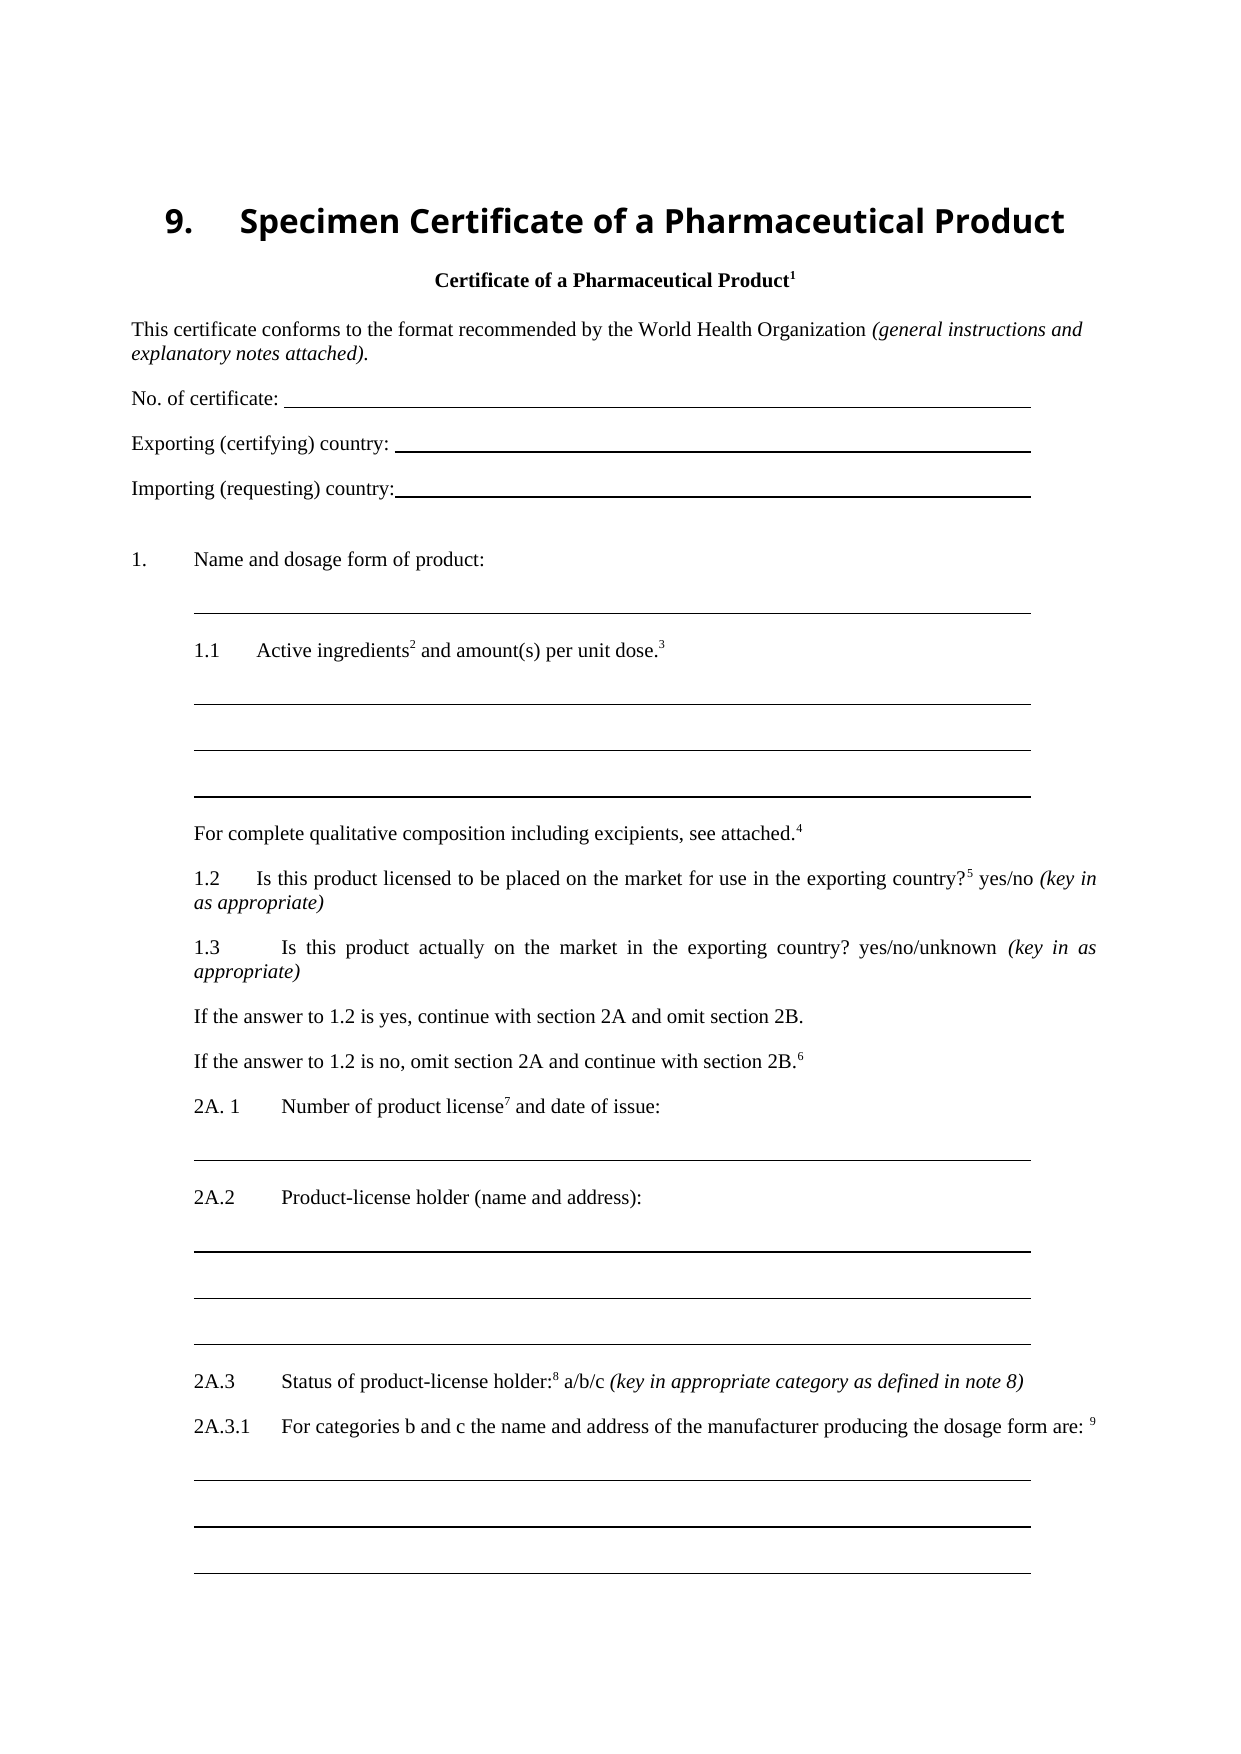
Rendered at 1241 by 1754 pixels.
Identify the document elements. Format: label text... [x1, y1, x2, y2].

text No. of certificate: [131, 386, 1099, 410]
text 9. Specimen Certificate of a Pharmaceutical Product [131, 197, 1099, 243]
text Exporting (certifying) country: [131, 431, 1099, 455]
text For complete qualitative composition including excipients, see attached.4 [194, 821, 1099, 845]
text If the answer to 1.2 is no, omit section 2A and continue with section 2B.6 [194, 1049, 1099, 1073]
text If the answer to 1.2 is yes, continue with section 2A and omit section 2B. [194, 1004, 1099, 1028]
text 1.1 Active ingredients2 and amount(s) per unit dose.3 [194, 638, 1099, 662]
text This certificate conforms to the format recommended by the World Health Organization (general instructions and explanatory notes attached). [131, 317, 1099, 365]
text 1.3 Is this product actually on the market in the exporting country? yes/no/unknown (key in as appropriate) [194, 935, 1099, 983]
text Importing (requesting) country: [131, 476, 1099, 500]
text 2A.2 Product-license holder (name and address): [194, 1185, 1099, 1209]
text 1.2 Is this product licensed to be placed on the market for use in the exporting country?5 yes/no (key in as appropriate) [194, 866, 1099, 914]
text 2A. 1 Number of product license7 and date of issue: [194, 1094, 1099, 1118]
text 1. Name and dosage form of product: [131, 521, 1099, 571]
text Certificate of a Pharmaceutical Product1 [131, 268, 1099, 292]
text 2A.3.1 For categories b and c the name and address of the manufacturer producing the dosage form are: 9 [194, 1413, 1099, 1438]
text 2A.3 Status of product-license holder:8 a/b/c (key in appropriate category as defined in note 8) [194, 1369, 1099, 1393]
